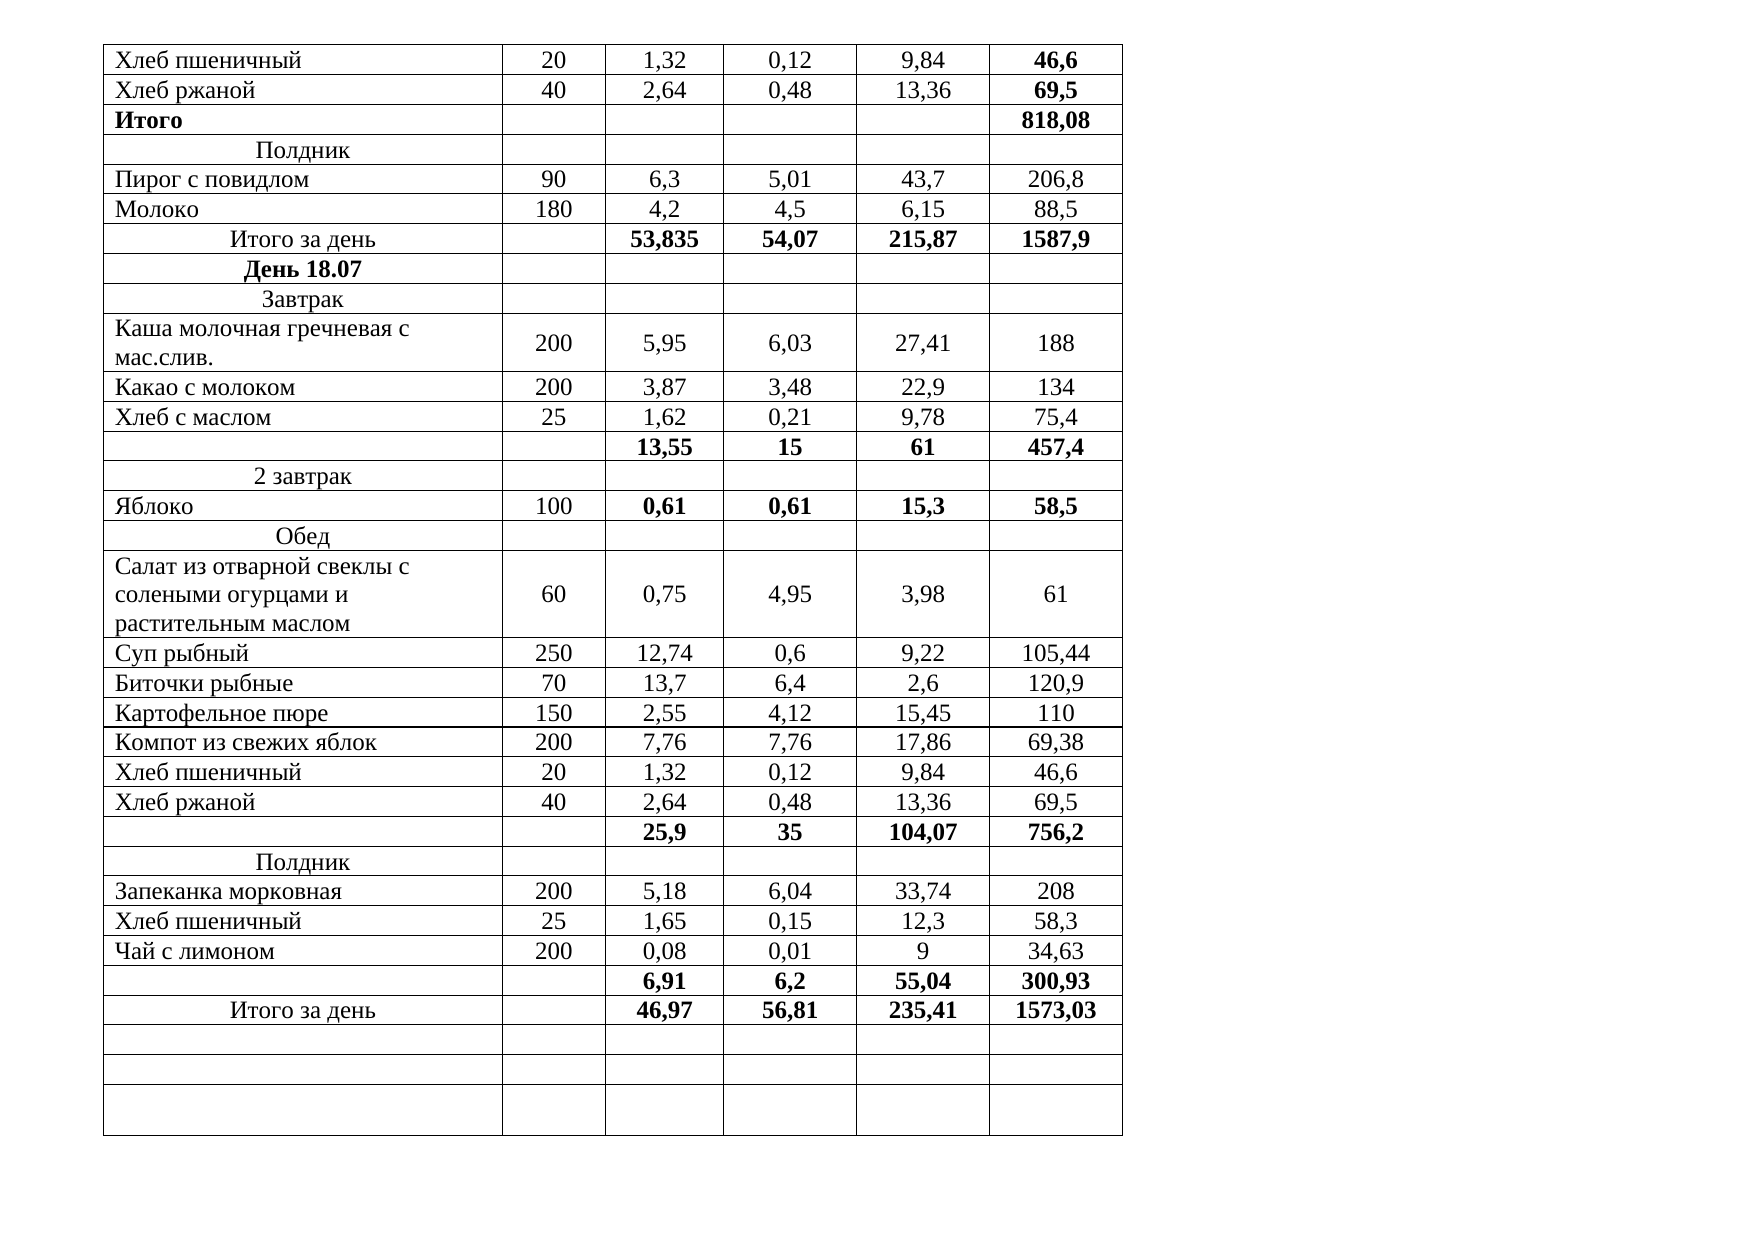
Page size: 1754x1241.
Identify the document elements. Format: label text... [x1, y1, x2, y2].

table_cell 7,76 [724, 728, 856, 756]
table_cell 0,12 [724, 45, 856, 74]
table_cell 13,36 [857, 787, 989, 816]
table_cell [990, 461, 1122, 490]
table_cell 35 [724, 817, 856, 846]
table_cell 250 [503, 638, 605, 667]
table_cell 4,95 [724, 551, 856, 637]
table_cell Молоко [104, 194, 502, 223]
table_cell [857, 105, 989, 134]
table_cell 6,04 [724, 876, 856, 905]
table_cell 188 [990, 314, 1122, 371]
table_cell 300,93 [990, 966, 1122, 994]
table_cell 4,5 [724, 194, 856, 223]
table_cell 215,87 [857, 224, 989, 253]
table_cell 3,98 [857, 551, 989, 637]
table_cell 61 [857, 432, 989, 460]
table_cell 75,4 [990, 402, 1122, 431]
table_cell [857, 1025, 989, 1054]
table_cell 3,48 [724, 372, 856, 401]
table_cell 22,9 [857, 372, 989, 401]
table_cell 9 [857, 936, 989, 965]
table_cell 1587,9 [990, 224, 1122, 253]
table_cell [990, 1085, 1122, 1135]
table_cell 756,2 [990, 817, 1122, 846]
table_cell 56,81 [724, 996, 856, 1024]
table_cell [606, 461, 723, 490]
table_cell [990, 521, 1122, 550]
table_cell 34,63 [990, 936, 1122, 965]
table_cell [503, 966, 605, 994]
table_cell 4,12 [724, 698, 856, 726]
table_cell 40 [503, 787, 605, 816]
table_cell 46,6 [990, 45, 1122, 74]
table_cell [724, 847, 856, 875]
table_cell 1573,03 [990, 996, 1122, 1024]
table_cell 6,15 [857, 194, 989, 223]
table_cell Обед [104, 521, 502, 550]
table_cell 58,5 [990, 491, 1122, 520]
table_cell 208 [990, 876, 1122, 905]
table_cell 5,95 [606, 314, 723, 371]
table_cell 0,12 [724, 757, 856, 786]
table_cell 69,5 [990, 75, 1122, 104]
table_cell [724, 1085, 856, 1135]
table_cell 6,03 [724, 314, 856, 371]
table_cell [503, 847, 605, 875]
table_cell Какао с молоком [104, 372, 502, 401]
table_cell [990, 1025, 1122, 1054]
table_cell [503, 254, 605, 283]
table_cell 54,07 [724, 224, 856, 253]
table_cell 9,78 [857, 402, 989, 431]
table_cell [503, 461, 605, 490]
table_cell Хлеб пшеничный [104, 45, 502, 74]
table_cell [606, 847, 723, 875]
table_cell 2,64 [606, 787, 723, 816]
table_cell 9,84 [857, 45, 989, 74]
table_cell Хлеб с маслом [104, 402, 502, 431]
table_cell Хлеб пшеничный [104, 906, 502, 935]
table_cell Чай с лимоном [104, 936, 502, 965]
table_cell 2,6 [857, 668, 989, 697]
table_cell День 18.07 [104, 254, 502, 283]
table_cell 0,01 [724, 936, 856, 965]
table_cell 200 [503, 876, 605, 905]
table_cell 0,61 [606, 491, 723, 520]
table_cell [606, 521, 723, 550]
table_cell 0,48 [724, 787, 856, 816]
table_cell 2,55 [606, 698, 723, 726]
table_cell 9,22 [857, 638, 989, 667]
table_cell 55,04 [857, 966, 989, 994]
table_cell 33,74 [857, 876, 989, 905]
table_cell [104, 1025, 502, 1054]
table_cell Полдник [104, 847, 502, 875]
table_cell [104, 1055, 502, 1084]
table_cell 69,38 [990, 728, 1122, 756]
table_cell 12,3 [857, 906, 989, 935]
table_cell Итого [104, 105, 502, 134]
table_cell Хлеб ржаной [104, 75, 502, 104]
table_cell Запеканка морковная [104, 876, 502, 905]
table_cell 15,45 [857, 698, 989, 726]
table_cell 27,41 [857, 314, 989, 371]
table_cell 15,3 [857, 491, 989, 520]
table_cell [990, 284, 1122, 312]
table_cell 20 [503, 45, 605, 74]
table_cell 61 [990, 551, 1122, 637]
table_cell [857, 1085, 989, 1135]
table_cell 43,7 [857, 165, 989, 193]
table_cell 69,5 [990, 787, 1122, 816]
table_cell Завтрак [104, 284, 502, 312]
table_cell 200 [503, 372, 605, 401]
table_cell 13,36 [857, 75, 989, 104]
table_cell 25 [503, 402, 605, 431]
table_cell 13,55 [606, 432, 723, 460]
table_cell [503, 284, 605, 312]
table_cell [503, 1025, 605, 1054]
table_cell 200 [503, 936, 605, 965]
table_cell [606, 105, 723, 134]
table_cell [724, 105, 856, 134]
table_cell [104, 432, 502, 460]
table_cell 9,84 [857, 757, 989, 786]
table_cell 17,86 [857, 728, 989, 756]
table_cell [857, 847, 989, 875]
table_cell [503, 817, 605, 846]
table_cell 3,87 [606, 372, 723, 401]
table_cell 6,2 [724, 966, 856, 994]
table_cell [606, 284, 723, 312]
table_cell [724, 254, 856, 283]
table_cell [104, 1085, 502, 1135]
table_cell 150 [503, 698, 605, 726]
table_cell [857, 254, 989, 283]
table_cell [724, 1055, 856, 1084]
table_cell [724, 135, 856, 163]
table_cell 40 [503, 75, 605, 104]
table_cell [724, 284, 856, 312]
table_cell [724, 521, 856, 550]
table_cell [990, 847, 1122, 875]
table_cell 120,9 [990, 668, 1122, 697]
table_cell [606, 1055, 723, 1084]
table_cell Биточки рыбные [104, 668, 502, 697]
table_cell 0,75 [606, 551, 723, 637]
table_cell 6,3 [606, 165, 723, 193]
table_cell 60 [503, 551, 605, 637]
table_cell 457,4 [990, 432, 1122, 460]
table_cell 6,91 [606, 966, 723, 994]
table_cell Компот из свежих яблок [104, 728, 502, 756]
table_cell Полдник [104, 135, 502, 163]
table_cell 4,2 [606, 194, 723, 223]
table_cell Хлеб ржаной [104, 787, 502, 816]
table_cell [724, 1025, 856, 1054]
table_cell Каша молочная гречневая с мас.слив. [104, 314, 502, 371]
table_cell 25,9 [606, 817, 723, 846]
table_cell [724, 461, 856, 490]
table_cell 1,62 [606, 402, 723, 431]
table_cell [857, 521, 989, 550]
table_cell Хлеб пшеничный [104, 757, 502, 786]
table_cell 0,21 [724, 402, 856, 431]
table_cell 5,18 [606, 876, 723, 905]
table_cell 818,08 [990, 105, 1122, 134]
table_cell Салат из отварной свеклы с солеными огурцами и растительным маслом [104, 551, 502, 637]
table_cell Итого за день [104, 996, 502, 1024]
table_cell 0,15 [724, 906, 856, 935]
table_cell [606, 1025, 723, 1054]
table_cell 58,3 [990, 906, 1122, 935]
table_cell 15 [724, 432, 856, 460]
table_cell [857, 1055, 989, 1084]
table_cell 0,48 [724, 75, 856, 104]
table_cell 20 [503, 757, 605, 786]
table_cell [606, 1085, 723, 1135]
table_cell [503, 224, 605, 253]
table_cell [503, 105, 605, 134]
table_cell 6,4 [724, 668, 856, 697]
table_cell [990, 254, 1122, 283]
table_cell 200 [503, 314, 605, 371]
table_cell 2 завтрак [104, 461, 502, 490]
table_cell [503, 135, 605, 163]
table_cell Пирог с повидлом [104, 165, 502, 193]
table_cell 110 [990, 698, 1122, 726]
table_cell 104,07 [857, 817, 989, 846]
table_cell 25 [503, 906, 605, 935]
table_cell [503, 521, 605, 550]
table_cell 180 [503, 194, 605, 223]
table_cell 46,97 [606, 996, 723, 1024]
table_cell 90 [503, 165, 605, 193]
table_cell [503, 432, 605, 460]
table_cell 53,835 [606, 224, 723, 253]
table_cell 1,32 [606, 757, 723, 786]
table_cell 88,5 [990, 194, 1122, 223]
table_cell 2,64 [606, 75, 723, 104]
table_cell 12,74 [606, 638, 723, 667]
table_cell 105,44 [990, 638, 1122, 667]
table_cell 0,61 [724, 491, 856, 520]
table_cell Яблоко [104, 491, 502, 520]
table_cell [857, 284, 989, 312]
table_cell 100 [503, 491, 605, 520]
table_cell [503, 996, 605, 1024]
table_cell [104, 817, 502, 846]
table_cell 0,6 [724, 638, 856, 667]
table_cell [857, 461, 989, 490]
table_cell 1,32 [606, 45, 723, 74]
table_cell [857, 135, 989, 163]
table_cell [503, 1055, 605, 1084]
table_cell 1,65 [606, 906, 723, 935]
table_cell 235,41 [857, 996, 989, 1024]
table_cell 5,01 [724, 165, 856, 193]
table_cell [104, 966, 502, 994]
table_cell [990, 135, 1122, 163]
table_cell 0,08 [606, 936, 723, 965]
table_cell Итого за день [104, 224, 502, 253]
table_cell 200 [503, 728, 605, 756]
table_cell Картофельное пюре [104, 698, 502, 726]
table_cell [606, 135, 723, 163]
table_cell 13,7 [606, 668, 723, 697]
table_cell [606, 254, 723, 283]
table_cell [503, 1085, 605, 1135]
table_cell 46,6 [990, 757, 1122, 786]
table_cell [990, 1055, 1122, 1084]
table_cell 134 [990, 372, 1122, 401]
table_cell 206,8 [990, 165, 1122, 193]
table_cell Суп рыбный [104, 638, 502, 667]
table_cell 7,76 [606, 728, 723, 756]
table_cell 70 [503, 668, 605, 697]
